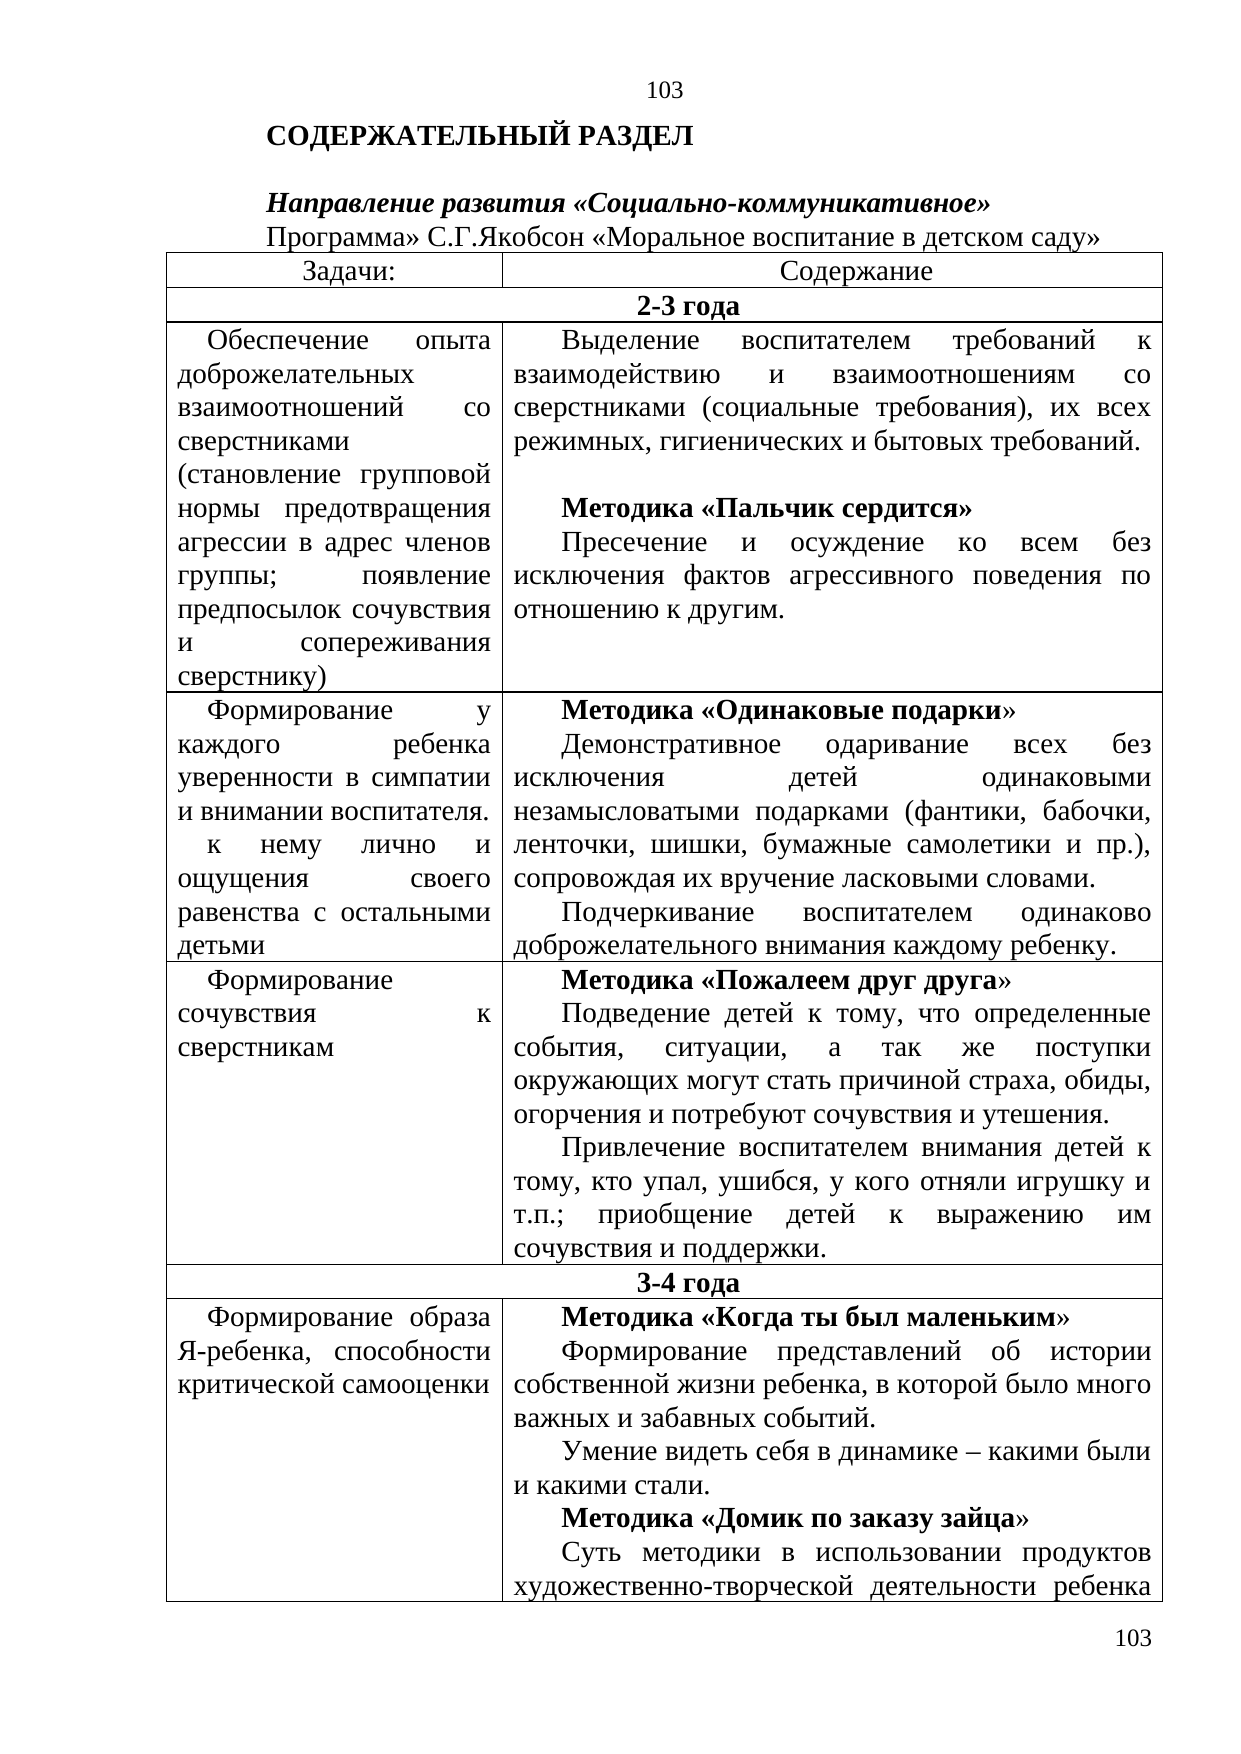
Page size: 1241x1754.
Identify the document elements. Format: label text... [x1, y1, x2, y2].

table_cell Методика «Пожалеем друг друга» Подведение детей к тому, что определенные события, ситуации, а так же поступки окружающих могут стать причиной страха, обиды, огорчения и потребуют сочувствия и утешения. Привлечение воспитателем внимания детей к тому, кто упал, ушибся, у кого отняли игрушку и т.п.; приобщение детей к выражению им сочувствия и поддержки. [503, 962, 1162, 1264]
table_cell 2-3 года [167, 288, 1162, 321]
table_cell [167, 1299, 502, 1601]
table_cell Формирование у каждого ребенка уверенности в симпатии и внимании воспитателя. к нему лично и ощущения своего равенства с остальными детьми [167, 693, 502, 961]
table_header Задачи: [167, 253, 502, 287]
table_cell Формирование сочувствия к сверстникам [167, 962, 502, 1264]
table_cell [503, 1299, 1162, 1601]
table_cell Выделение воспитателем требований к взаимодействию и взаимоотношениям со сверстниками (социальные требования), их всех режимных, гигиенических и бытовых требований. Методика «Пальчик сердится» Пресечение и осуждение ко всем без исключения фактов агрессивного поведения по отношению к другим. [503, 323, 1162, 691]
table_header Содержание [503, 253, 1162, 287]
table_cell Обеспечение опыта доброжелательных взаимоотношений со сверстниками (становление групповой нормы предотвращения агрессии в адрес членов группы; появление предпосылок сочувствия и сопереживания сверстнику) [167, 323, 502, 691]
table_cell 3-4 года [167, 1265, 1162, 1298]
text Направление развития «Социально-коммуникативное» [177, 185, 1152, 219]
text Содержательный раздел [177, 118, 1152, 152]
text Программа» С.Г.Якобсон «Моральное воспитание в детском саду» [177, 219, 1152, 252]
table_cell Методика «Одинаковые подарки» Демонстративное одаривание всех без исключения детей одинаковыми незамысловатыми подарками (фантики, бабочки, ленточки, шишки, бумажные самолетики и пр.), сопровождая их вручение ласковыми словами. Подчеркивание воспитателем одинаково доброжелательного внимания каждому ребенку. [503, 693, 1162, 961]
